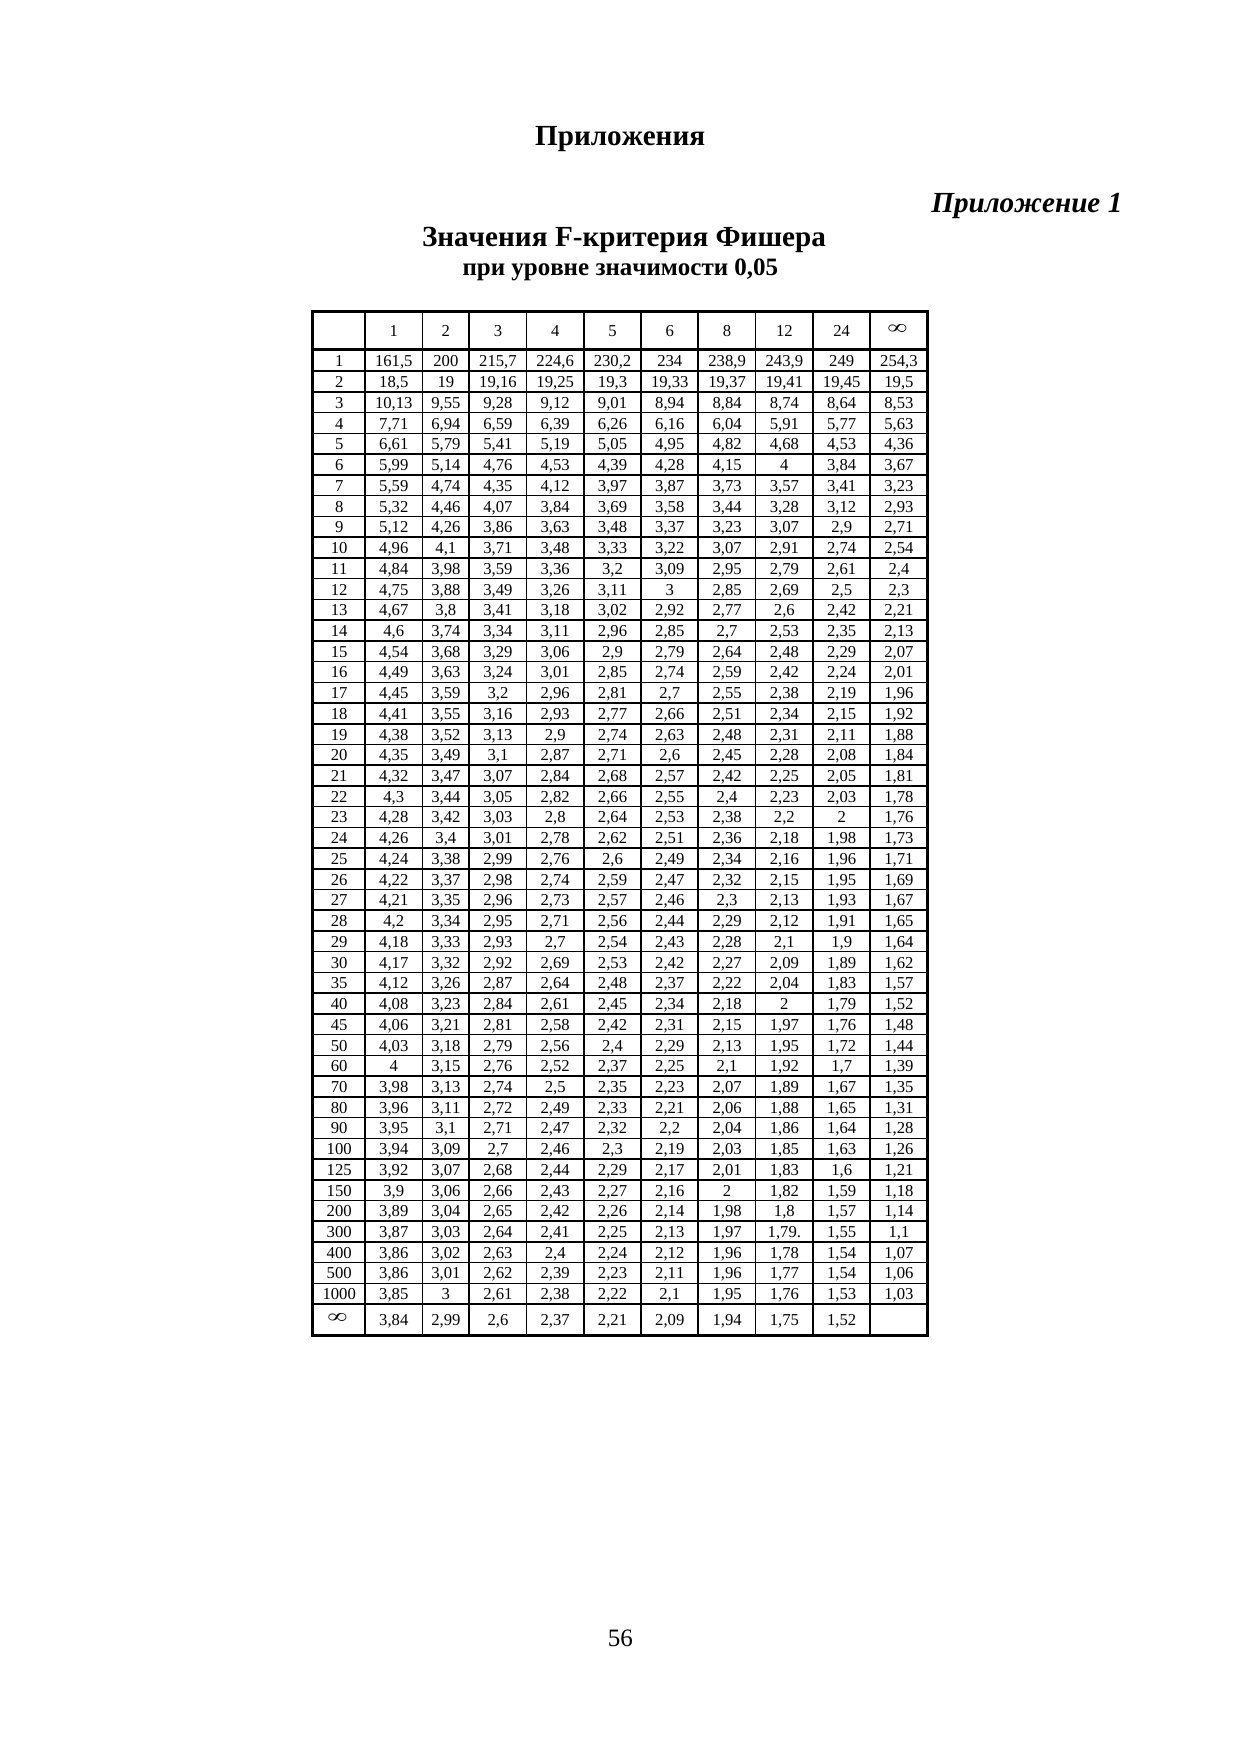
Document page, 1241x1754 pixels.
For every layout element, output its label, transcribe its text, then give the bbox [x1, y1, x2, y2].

table_cell 3,74 [423, 621, 468, 640]
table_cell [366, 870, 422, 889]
table_cell 2,21 [871, 600, 926, 619]
table_header [871, 313, 926, 348]
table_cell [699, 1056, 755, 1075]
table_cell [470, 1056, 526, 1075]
table_cell 3,37 [642, 517, 697, 536]
table_cell 4,49 [366, 662, 422, 681]
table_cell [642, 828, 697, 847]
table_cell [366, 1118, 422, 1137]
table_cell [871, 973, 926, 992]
table_cell 6,59 [470, 413, 526, 433]
table_cell 3,12 [814, 496, 869, 516]
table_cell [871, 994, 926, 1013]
subtitle Значения F-критерия Фишера [118, 219, 1122, 252]
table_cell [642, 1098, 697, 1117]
table_cell 4,45 [366, 683, 422, 702]
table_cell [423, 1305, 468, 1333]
table_cell 4,36 [871, 434, 926, 453]
table_cell 4,96 [366, 538, 422, 557]
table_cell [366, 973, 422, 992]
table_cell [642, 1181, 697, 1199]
table_cell 3,29 [470, 642, 526, 661]
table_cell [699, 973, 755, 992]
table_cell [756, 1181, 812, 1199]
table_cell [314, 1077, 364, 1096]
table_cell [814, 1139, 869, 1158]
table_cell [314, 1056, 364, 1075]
table_cell 2,69 [756, 579, 812, 598]
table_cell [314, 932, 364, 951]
table_cell 4,84 [366, 559, 422, 578]
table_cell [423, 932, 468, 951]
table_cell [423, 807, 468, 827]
table_header 4 [527, 313, 583, 348]
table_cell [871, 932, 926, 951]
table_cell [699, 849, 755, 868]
table_cell 5,19 [527, 434, 583, 453]
table_cell 2,95 [699, 559, 755, 578]
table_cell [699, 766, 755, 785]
table_cell 3,11 [527, 621, 583, 640]
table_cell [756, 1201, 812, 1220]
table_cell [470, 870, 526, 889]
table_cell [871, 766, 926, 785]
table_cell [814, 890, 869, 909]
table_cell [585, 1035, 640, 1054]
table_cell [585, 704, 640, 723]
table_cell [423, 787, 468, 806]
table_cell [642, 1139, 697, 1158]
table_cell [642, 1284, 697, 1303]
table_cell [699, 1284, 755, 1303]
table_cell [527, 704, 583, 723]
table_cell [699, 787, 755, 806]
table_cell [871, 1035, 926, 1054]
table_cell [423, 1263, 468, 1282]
table_cell 2,9 [585, 642, 640, 661]
table_cell 2,85 [699, 579, 755, 598]
table_cell 3,84 [527, 496, 583, 516]
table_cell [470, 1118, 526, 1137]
table_cell 2,81 [585, 683, 640, 702]
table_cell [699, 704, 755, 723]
table_cell 6,26 [585, 413, 640, 433]
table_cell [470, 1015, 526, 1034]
table_cell 234 [642, 351, 697, 370]
table_cell 5,41 [470, 434, 526, 453]
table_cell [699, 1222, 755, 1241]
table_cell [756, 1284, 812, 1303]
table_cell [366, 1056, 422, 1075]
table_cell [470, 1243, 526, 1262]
table_cell 3,28 [756, 496, 812, 516]
table_cell 19,37 [699, 372, 755, 391]
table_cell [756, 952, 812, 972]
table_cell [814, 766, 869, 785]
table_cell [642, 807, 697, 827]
table_cell 2,55 [699, 683, 755, 702]
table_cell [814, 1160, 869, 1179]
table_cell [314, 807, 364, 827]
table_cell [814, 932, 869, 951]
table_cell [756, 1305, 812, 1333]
table_cell 18 [314, 704, 364, 723]
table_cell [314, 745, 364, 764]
table_cell 4,35 [470, 476, 526, 495]
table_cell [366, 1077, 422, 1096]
table_cell 2,7 [699, 621, 755, 640]
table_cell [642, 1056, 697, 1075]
table_cell 2,96 [585, 621, 640, 640]
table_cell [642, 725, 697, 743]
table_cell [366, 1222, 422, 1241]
table_cell 4,41 [366, 704, 422, 723]
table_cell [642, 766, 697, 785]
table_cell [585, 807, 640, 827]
table_cell 3,33 [585, 538, 640, 557]
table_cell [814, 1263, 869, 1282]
table_cell 215,7 [470, 351, 526, 370]
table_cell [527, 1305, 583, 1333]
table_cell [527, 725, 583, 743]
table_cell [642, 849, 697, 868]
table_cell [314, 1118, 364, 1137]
table_cell 19,25 [527, 372, 583, 391]
table_cell 3,24 [470, 662, 526, 681]
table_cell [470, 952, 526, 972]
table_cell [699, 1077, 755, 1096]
table_cell 2,74 [814, 538, 869, 557]
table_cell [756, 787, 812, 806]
table_cell 3,98 [423, 559, 468, 578]
table_cell 4,74 [423, 476, 468, 495]
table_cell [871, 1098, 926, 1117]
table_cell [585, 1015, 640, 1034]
table_cell 4,67 [366, 600, 422, 619]
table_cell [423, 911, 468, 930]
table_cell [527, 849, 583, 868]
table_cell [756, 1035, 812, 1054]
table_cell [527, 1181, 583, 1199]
table_cell 5,99 [366, 455, 422, 474]
table_cell 4,82 [699, 434, 755, 453]
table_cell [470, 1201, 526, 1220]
table_cell 2,61 [814, 559, 869, 578]
table_cell 8 [314, 496, 364, 516]
table_cell 12 [314, 579, 364, 598]
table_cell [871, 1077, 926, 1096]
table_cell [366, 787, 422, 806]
table_cell 2,48 [756, 642, 812, 661]
subtitle Приложения [118, 118, 1122, 152]
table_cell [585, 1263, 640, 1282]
table_cell 18,5 [366, 372, 422, 391]
table_cell 2,9 [814, 517, 869, 536]
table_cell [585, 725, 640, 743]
table_cell 5,77 [814, 413, 869, 433]
table_cell 5,32 [366, 496, 422, 516]
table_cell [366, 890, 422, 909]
table_cell 1,96 [871, 683, 926, 702]
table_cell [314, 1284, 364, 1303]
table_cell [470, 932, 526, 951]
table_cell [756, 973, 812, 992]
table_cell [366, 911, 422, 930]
table_cell 2,6 [756, 600, 812, 619]
table_cell 3,22 [642, 538, 697, 557]
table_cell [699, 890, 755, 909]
table_cell 4,75 [366, 579, 422, 598]
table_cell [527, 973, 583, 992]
table_cell 3,68 [423, 642, 468, 661]
table_cell 3,07 [699, 538, 755, 557]
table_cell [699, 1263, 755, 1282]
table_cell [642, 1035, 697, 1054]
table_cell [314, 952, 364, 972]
table_cell 5,59 [366, 476, 422, 495]
table_cell 4,12 [527, 476, 583, 495]
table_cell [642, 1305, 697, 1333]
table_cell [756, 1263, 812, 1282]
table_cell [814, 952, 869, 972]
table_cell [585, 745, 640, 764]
table_header 24 [814, 313, 869, 348]
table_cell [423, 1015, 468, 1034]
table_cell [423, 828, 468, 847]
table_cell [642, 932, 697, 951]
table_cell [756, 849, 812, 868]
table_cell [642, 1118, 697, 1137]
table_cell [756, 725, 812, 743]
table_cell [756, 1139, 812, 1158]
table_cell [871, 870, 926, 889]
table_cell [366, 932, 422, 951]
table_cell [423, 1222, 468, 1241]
table_cell 4,07 [470, 496, 526, 516]
table_cell 2,42 [814, 600, 869, 619]
table_cell 19,3 [585, 372, 640, 391]
table_cell 6,39 [527, 413, 583, 433]
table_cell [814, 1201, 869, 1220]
table_cell 3 [642, 579, 697, 598]
table_cell 3 [314, 393, 364, 412]
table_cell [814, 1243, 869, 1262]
table_header 1 [366, 313, 422, 348]
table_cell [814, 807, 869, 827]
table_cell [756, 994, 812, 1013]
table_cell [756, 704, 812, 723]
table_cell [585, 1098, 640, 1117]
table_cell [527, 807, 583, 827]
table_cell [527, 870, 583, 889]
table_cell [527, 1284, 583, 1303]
table_cell 3,8 [423, 600, 468, 619]
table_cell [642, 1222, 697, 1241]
table_cell 238,9 [699, 351, 755, 370]
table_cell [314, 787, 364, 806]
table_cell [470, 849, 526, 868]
table_cell 3,06 [527, 642, 583, 661]
table_cell 2,54 [871, 538, 926, 557]
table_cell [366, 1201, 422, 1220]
table_cell 2,42 [756, 662, 812, 681]
table_cell 2,3 [871, 579, 926, 598]
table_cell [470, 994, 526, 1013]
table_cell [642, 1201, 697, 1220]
table_cell 3,44 [699, 496, 755, 516]
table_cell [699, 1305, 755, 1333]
table_cell 3,49 [470, 579, 526, 598]
table_cell 3,36 [527, 559, 583, 578]
table_cell 249 [814, 351, 869, 370]
table_cell 3,84 [814, 455, 869, 474]
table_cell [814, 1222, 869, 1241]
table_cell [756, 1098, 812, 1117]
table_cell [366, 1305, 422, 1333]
table_cell 2,79 [756, 559, 812, 578]
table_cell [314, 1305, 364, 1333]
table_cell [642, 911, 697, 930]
table_cell 224,6 [527, 351, 583, 370]
table_cell 19,45 [814, 372, 869, 391]
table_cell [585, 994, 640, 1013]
table_cell 5,91 [756, 413, 812, 433]
table_cell 9 [314, 517, 364, 536]
table_cell 2,77 [699, 600, 755, 619]
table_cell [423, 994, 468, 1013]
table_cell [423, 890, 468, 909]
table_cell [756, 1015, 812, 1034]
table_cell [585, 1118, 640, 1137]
table_cell 5 [314, 434, 364, 453]
table_cell 3,01 [527, 662, 583, 681]
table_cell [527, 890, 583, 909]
table_cell 3,18 [527, 600, 583, 619]
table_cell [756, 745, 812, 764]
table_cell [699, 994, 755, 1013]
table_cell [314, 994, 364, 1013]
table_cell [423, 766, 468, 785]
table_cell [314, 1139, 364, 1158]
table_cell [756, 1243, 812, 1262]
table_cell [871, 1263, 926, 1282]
table_header 5 [585, 313, 640, 348]
table_cell 243,9 [756, 351, 812, 370]
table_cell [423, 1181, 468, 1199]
table_cell 2,7 [642, 683, 697, 702]
table_cell 16 [314, 662, 364, 681]
table_cell 4,53 [814, 434, 869, 453]
table_cell 19,16 [470, 372, 526, 391]
table_cell 3,09 [642, 559, 697, 578]
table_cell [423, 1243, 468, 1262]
table_header 6 [642, 313, 697, 348]
subtitle Приложение 1 [118, 185, 1122, 219]
table_cell 19 [423, 372, 468, 391]
table_cell 4,53 [527, 455, 583, 474]
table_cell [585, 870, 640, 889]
table_cell 10,13 [366, 393, 422, 412]
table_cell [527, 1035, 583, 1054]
table_cell 14 [314, 621, 364, 640]
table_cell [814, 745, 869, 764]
table_cell 2,71 [871, 517, 926, 536]
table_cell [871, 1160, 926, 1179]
table_cell 4,54 [366, 642, 422, 661]
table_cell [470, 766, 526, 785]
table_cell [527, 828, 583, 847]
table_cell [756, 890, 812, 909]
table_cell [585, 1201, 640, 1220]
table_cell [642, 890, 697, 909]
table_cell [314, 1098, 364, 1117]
table_cell 2,35 [814, 621, 869, 640]
table_cell 3,57 [756, 476, 812, 495]
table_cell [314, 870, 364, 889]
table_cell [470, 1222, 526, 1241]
table_cell 3,23 [699, 517, 755, 536]
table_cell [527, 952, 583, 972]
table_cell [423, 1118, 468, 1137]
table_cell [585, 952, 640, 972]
table_cell 8,53 [871, 393, 926, 412]
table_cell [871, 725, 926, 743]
table_cell 8,84 [699, 393, 755, 412]
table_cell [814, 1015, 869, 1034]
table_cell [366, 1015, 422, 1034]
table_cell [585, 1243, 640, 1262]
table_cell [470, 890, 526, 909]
table_cell 19,41 [756, 372, 812, 391]
table_cell 3,11 [585, 579, 640, 598]
table_cell 161,5 [366, 351, 422, 370]
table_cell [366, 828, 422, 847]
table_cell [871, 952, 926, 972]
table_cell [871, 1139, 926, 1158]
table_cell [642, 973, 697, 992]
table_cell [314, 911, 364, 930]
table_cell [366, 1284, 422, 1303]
table_cell 19,5 [871, 372, 926, 391]
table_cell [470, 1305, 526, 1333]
table_cell 4,39 [585, 455, 640, 474]
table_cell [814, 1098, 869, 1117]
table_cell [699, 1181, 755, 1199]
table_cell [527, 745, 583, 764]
table_cell 2,59 [699, 662, 755, 681]
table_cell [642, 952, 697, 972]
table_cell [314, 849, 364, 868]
table_cell 11 [314, 559, 364, 578]
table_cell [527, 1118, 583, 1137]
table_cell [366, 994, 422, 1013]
table_cell 2,01 [871, 662, 926, 681]
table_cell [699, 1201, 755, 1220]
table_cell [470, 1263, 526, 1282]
table_cell 3,55 [423, 704, 468, 723]
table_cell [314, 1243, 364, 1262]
table_cell 2,85 [642, 621, 697, 640]
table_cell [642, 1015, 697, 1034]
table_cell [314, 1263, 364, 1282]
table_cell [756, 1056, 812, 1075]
table_cell 2,5 [814, 579, 869, 598]
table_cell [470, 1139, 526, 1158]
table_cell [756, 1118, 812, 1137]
text при уровне значимости 0,05 [118, 252, 1122, 281]
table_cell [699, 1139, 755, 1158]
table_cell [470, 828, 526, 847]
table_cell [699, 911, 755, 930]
table_cell 3,48 [527, 538, 583, 557]
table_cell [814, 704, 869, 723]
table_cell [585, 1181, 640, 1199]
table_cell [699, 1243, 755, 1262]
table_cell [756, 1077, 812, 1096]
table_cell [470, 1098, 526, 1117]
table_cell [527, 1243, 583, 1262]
table_cell 200 [423, 351, 468, 370]
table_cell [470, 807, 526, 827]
table_cell 2,38 [756, 683, 812, 702]
table_cell 2,96 [527, 683, 583, 702]
table_cell 1 [314, 351, 364, 370]
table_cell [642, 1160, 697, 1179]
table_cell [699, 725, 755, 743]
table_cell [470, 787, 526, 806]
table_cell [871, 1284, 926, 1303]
table_cell 8,64 [814, 393, 869, 412]
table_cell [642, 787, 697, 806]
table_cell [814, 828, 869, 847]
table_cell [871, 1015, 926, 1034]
table_cell 4,46 [423, 496, 468, 516]
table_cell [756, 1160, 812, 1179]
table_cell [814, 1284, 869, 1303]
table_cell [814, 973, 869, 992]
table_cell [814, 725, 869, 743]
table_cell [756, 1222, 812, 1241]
table_cell 4,15 [699, 455, 755, 474]
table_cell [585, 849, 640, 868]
table_cell 4,68 [756, 434, 812, 453]
table_cell 3,63 [423, 662, 468, 681]
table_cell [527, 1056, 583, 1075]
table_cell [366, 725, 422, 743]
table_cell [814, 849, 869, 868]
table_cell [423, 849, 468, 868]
table_cell 9,28 [470, 393, 526, 412]
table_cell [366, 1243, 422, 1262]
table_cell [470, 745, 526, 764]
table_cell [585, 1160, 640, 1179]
table_cell 3,2 [470, 683, 526, 702]
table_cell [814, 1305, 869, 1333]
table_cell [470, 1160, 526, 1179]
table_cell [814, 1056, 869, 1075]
table_cell 3,26 [527, 579, 583, 598]
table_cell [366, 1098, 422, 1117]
table_cell 2,29 [814, 642, 869, 661]
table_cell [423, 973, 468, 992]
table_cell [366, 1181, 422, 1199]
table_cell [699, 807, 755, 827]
table_cell 8,74 [756, 393, 812, 412]
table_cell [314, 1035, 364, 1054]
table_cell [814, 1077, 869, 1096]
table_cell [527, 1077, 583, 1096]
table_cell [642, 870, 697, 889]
table_cell 5,14 [423, 455, 468, 474]
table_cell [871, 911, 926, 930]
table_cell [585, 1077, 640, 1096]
table_cell 2,79 [642, 642, 697, 661]
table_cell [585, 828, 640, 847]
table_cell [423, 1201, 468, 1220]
table_cell 5,63 [871, 413, 926, 433]
table_cell 6,61 [366, 434, 422, 453]
table_cell 2,74 [642, 662, 697, 681]
table_cell 6,94 [423, 413, 468, 433]
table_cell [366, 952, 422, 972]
table_cell 3,87 [642, 476, 697, 495]
table_cell 5,79 [423, 434, 468, 453]
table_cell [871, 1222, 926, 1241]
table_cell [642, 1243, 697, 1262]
table_cell 4 [756, 455, 812, 474]
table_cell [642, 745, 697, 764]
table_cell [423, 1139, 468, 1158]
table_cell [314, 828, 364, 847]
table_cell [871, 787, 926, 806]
table_header 8 [699, 313, 755, 348]
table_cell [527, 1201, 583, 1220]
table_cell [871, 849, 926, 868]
table_cell 9,55 [423, 393, 468, 412]
table_cell 4 [314, 413, 364, 433]
table_cell 4,1 [423, 538, 468, 557]
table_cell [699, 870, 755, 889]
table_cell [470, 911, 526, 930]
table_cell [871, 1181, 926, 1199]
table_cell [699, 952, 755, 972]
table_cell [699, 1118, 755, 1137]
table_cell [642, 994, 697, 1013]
table_cell 15 [314, 642, 364, 661]
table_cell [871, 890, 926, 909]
table_cell 10 [314, 538, 364, 557]
table_cell 6,16 [642, 413, 697, 433]
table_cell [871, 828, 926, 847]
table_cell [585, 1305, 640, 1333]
table_cell 3,69 [585, 496, 640, 516]
table_cell 9,12 [527, 393, 583, 412]
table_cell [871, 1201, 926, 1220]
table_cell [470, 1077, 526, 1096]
table_cell 3,86 [470, 517, 526, 536]
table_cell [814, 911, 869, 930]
table_cell 9,01 [585, 393, 640, 412]
table_cell 8,94 [642, 393, 697, 412]
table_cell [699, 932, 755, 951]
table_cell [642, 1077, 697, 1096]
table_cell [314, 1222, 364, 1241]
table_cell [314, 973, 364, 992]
table_cell 3,97 [585, 476, 640, 495]
table_cell 2,24 [814, 662, 869, 681]
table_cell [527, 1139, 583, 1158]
table_cell 2,53 [756, 621, 812, 640]
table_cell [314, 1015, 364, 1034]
table_cell 19,33 [642, 372, 697, 391]
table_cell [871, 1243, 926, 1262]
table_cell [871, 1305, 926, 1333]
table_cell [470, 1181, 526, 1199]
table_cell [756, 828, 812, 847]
table_cell 3,41 [814, 476, 869, 495]
table_cell 3,34 [470, 621, 526, 640]
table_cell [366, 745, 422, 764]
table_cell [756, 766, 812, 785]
table_cell 3,02 [585, 600, 640, 619]
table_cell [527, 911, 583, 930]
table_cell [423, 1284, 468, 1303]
table_cell 17 [314, 683, 364, 702]
table_cell 3,63 [527, 517, 583, 536]
table_cell 2,19 [814, 683, 869, 702]
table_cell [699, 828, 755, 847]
table_cell 3,07 [756, 517, 812, 536]
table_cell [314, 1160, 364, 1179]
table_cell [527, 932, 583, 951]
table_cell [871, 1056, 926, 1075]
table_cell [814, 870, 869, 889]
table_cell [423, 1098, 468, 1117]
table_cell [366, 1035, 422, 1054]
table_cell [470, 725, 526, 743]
table_cell 6,04 [699, 413, 755, 433]
table_cell 4,26 [423, 517, 468, 536]
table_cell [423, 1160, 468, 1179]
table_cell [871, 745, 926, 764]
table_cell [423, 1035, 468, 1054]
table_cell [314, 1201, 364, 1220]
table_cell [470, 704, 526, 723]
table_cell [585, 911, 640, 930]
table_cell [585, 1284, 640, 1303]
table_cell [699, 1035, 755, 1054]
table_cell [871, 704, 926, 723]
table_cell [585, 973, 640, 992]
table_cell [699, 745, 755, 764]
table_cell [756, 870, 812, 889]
table_cell 2,93 [871, 496, 926, 516]
table_cell 2,85 [585, 662, 640, 681]
table_cell 4,76 [470, 455, 526, 474]
table_header 2 [423, 313, 468, 348]
table_cell 2,07 [871, 642, 926, 661]
table_cell 3,58 [642, 496, 697, 516]
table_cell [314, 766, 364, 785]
table_cell 3,2 [585, 559, 640, 578]
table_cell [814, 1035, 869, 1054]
table_cell 3,59 [470, 559, 526, 578]
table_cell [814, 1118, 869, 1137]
table_cell 6 [314, 455, 364, 474]
table_cell 4,6 [366, 621, 422, 640]
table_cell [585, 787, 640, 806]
table_cell 2 [314, 372, 364, 391]
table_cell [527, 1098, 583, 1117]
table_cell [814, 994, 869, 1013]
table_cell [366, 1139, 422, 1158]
table_cell 3,67 [871, 455, 926, 474]
table_header [314, 313, 364, 348]
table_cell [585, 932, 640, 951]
table_cell 2,92 [642, 600, 697, 619]
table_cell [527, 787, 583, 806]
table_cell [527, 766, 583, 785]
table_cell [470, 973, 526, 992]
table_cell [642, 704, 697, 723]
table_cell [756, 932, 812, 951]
table_header 3 [470, 313, 526, 348]
table_cell 230,2 [585, 351, 640, 370]
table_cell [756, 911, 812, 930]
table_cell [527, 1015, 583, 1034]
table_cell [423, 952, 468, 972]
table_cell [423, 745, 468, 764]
table_cell 254,3 [871, 351, 926, 370]
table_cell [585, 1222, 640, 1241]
table_cell 13 [314, 600, 364, 619]
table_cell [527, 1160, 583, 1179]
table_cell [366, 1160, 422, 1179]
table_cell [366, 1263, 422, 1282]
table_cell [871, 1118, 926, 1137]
table_header 12 [756, 313, 812, 348]
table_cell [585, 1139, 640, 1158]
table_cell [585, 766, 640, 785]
table_cell 3,71 [470, 538, 526, 557]
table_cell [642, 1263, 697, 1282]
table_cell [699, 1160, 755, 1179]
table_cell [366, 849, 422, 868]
table_cell 3,41 [470, 600, 526, 619]
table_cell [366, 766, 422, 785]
table_cell 7 [314, 476, 364, 495]
table_cell 3,88 [423, 579, 468, 598]
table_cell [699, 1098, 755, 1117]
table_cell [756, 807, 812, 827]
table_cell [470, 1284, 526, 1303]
table_cell 3,73 [699, 476, 755, 495]
table_cell 5,05 [585, 434, 640, 453]
table_cell 2,91 [756, 538, 812, 557]
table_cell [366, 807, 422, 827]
table_cell 4,95 [642, 434, 697, 453]
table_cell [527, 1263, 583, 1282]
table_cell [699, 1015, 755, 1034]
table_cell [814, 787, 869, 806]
table_cell 2,4 [871, 559, 926, 578]
table_cell 3,23 [871, 476, 926, 495]
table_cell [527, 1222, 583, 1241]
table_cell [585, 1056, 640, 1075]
table_cell 2,64 [699, 642, 755, 661]
table_cell 4,28 [642, 455, 697, 474]
table_cell 5,12 [366, 517, 422, 536]
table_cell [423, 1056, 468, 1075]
table_cell 2,13 [871, 621, 926, 640]
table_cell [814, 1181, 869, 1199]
table_cell 3,59 [423, 683, 468, 702]
table_cell 7,71 [366, 413, 422, 433]
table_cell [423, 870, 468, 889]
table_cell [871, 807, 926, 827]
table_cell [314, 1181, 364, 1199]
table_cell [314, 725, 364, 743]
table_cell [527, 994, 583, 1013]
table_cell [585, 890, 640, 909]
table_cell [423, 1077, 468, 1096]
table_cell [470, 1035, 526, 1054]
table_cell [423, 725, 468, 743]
table_cell 3,48 [585, 517, 640, 536]
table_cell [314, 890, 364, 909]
